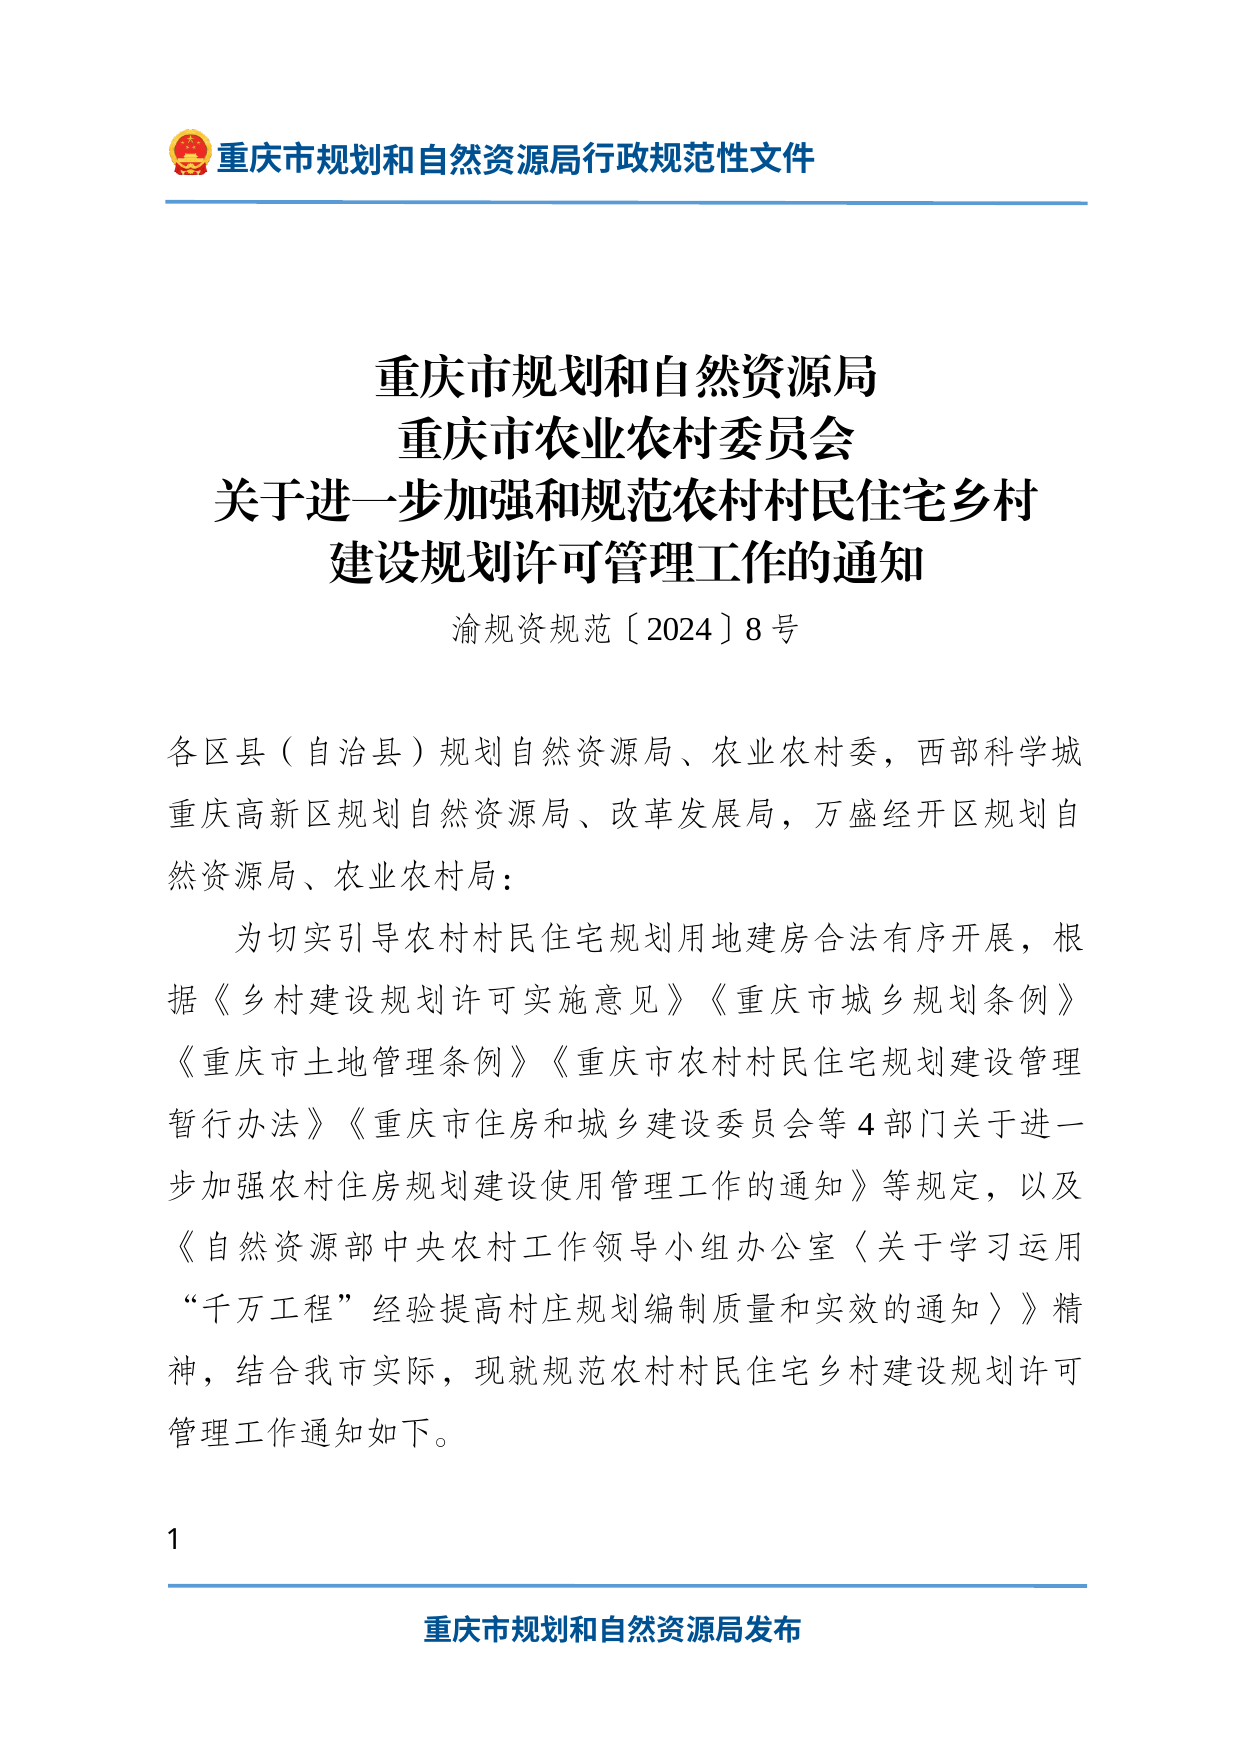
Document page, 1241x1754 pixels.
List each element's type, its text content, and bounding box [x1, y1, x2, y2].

text 重庆市规划和自然资源局 [165, 343, 1087, 405]
picture [165, 127, 216, 179]
text 关于进一步加强和规范农村村民住宅乡村 [165, 467, 1087, 529]
text 渝规资规范〔2024〕8号 [165, 591, 1087, 653]
text 各区县（自治县）规划自然资源局、农业农村委，西部科学城重庆高新区规划自然资源局、改革发展局，万盛经开区规划自然资源局、农业农村局： [165, 714, 1087, 900]
text 建设规划许可管理工作的通知 [165, 529, 1087, 591]
text 重庆市农业农村委员会 [165, 405, 1087, 467]
text 为切实引导农村村民住宅规划用地建房合法有序开展，根据《乡村建设规划许可实施意见》《重庆市城乡规划条例》《重庆市土地管理条例》《重庆市农村村民住宅规划建设管理暂行办法》《重庆市住房和城乡建设委员会等4部门关于进一步加强农村住房规划建设使用管理工作的通知》等规定，以及《自然资源部中央农村工作领导小组办公室〈关于学习运用“千万工程”经验提高村庄规划编制质量和实效的通知〉》精神，结合我市实际，现就规范农村村民住宅乡村建设规划许可管理工作通知如下。 [165, 900, 1087, 1457]
